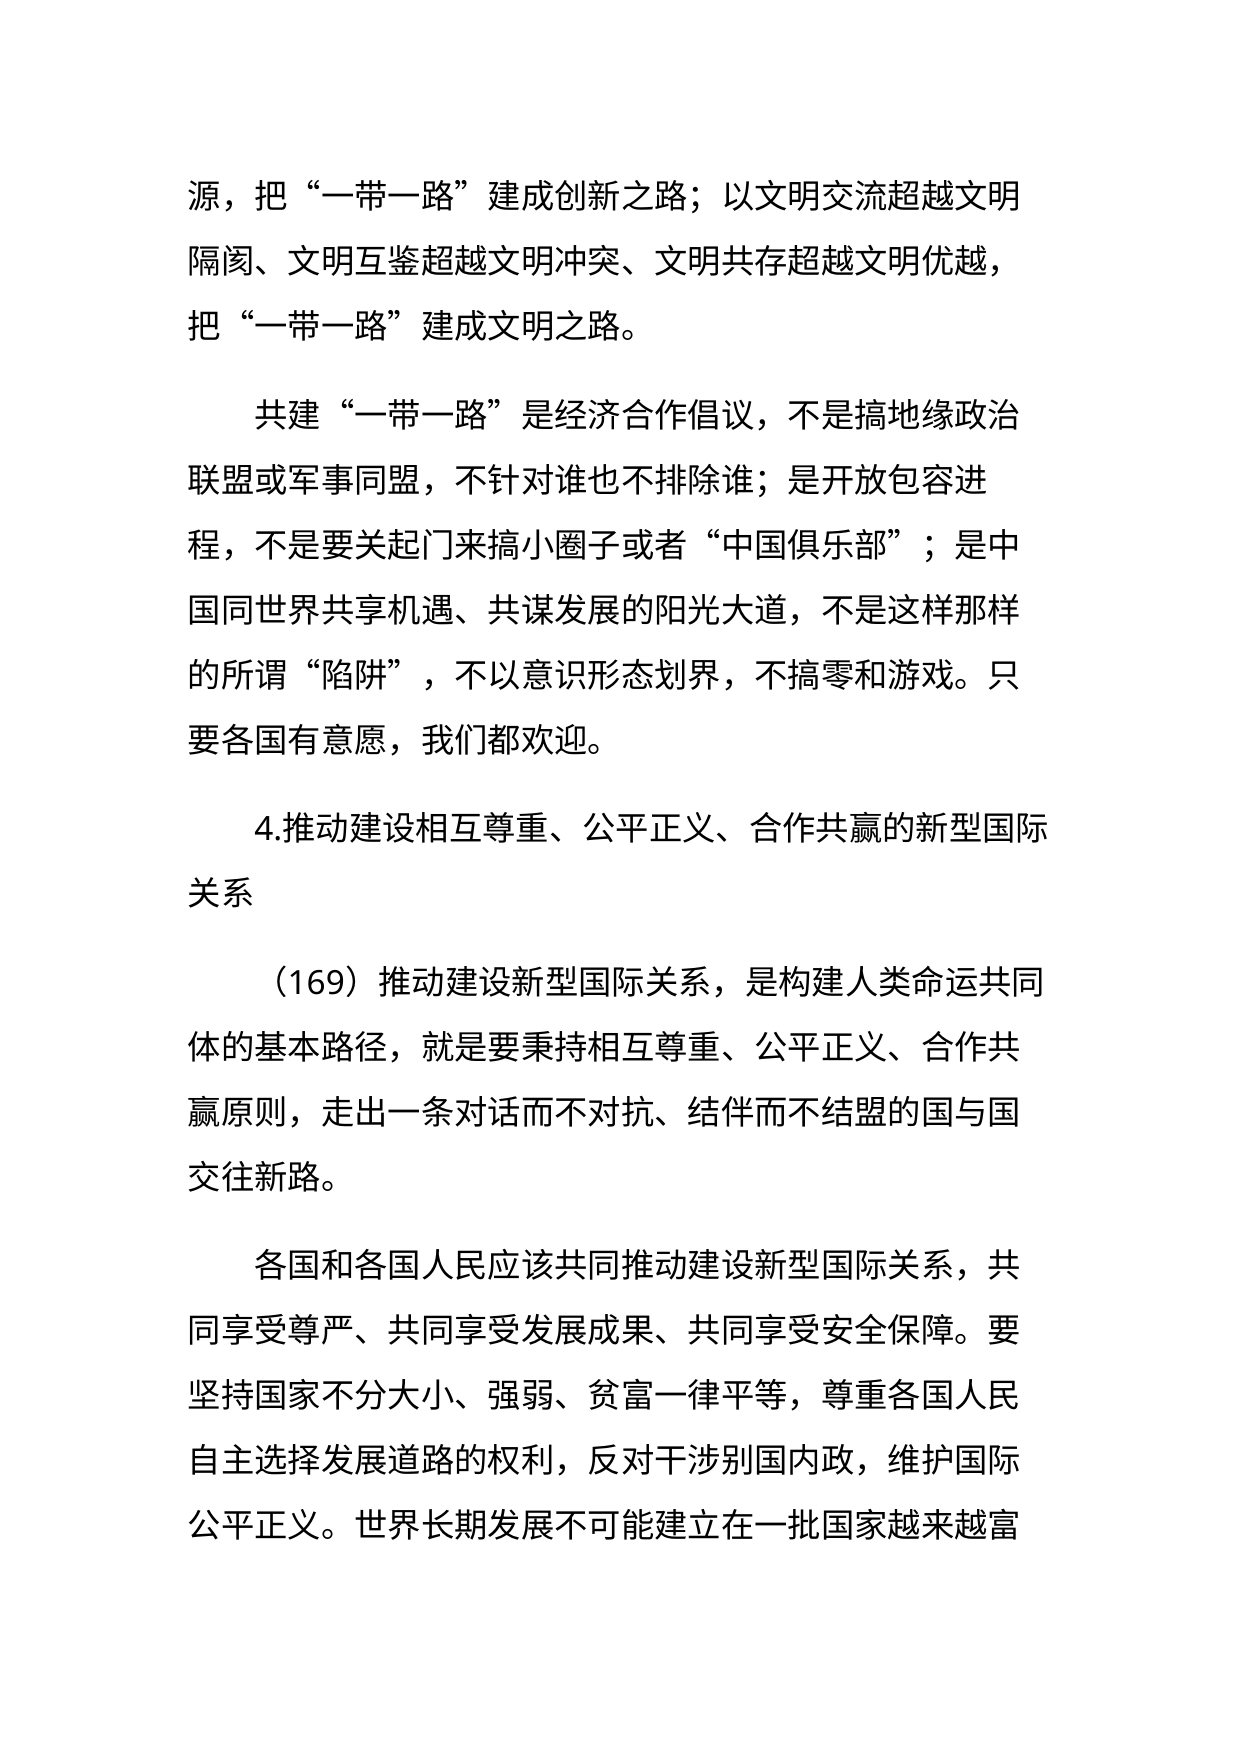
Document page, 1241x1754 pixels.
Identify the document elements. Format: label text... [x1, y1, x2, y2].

text 共建“一带一路”是经济合作倡议，不是搞地缘政治联盟或军事同盟，不针对谁也不排除谁；是开放包容进程，不是要关起门来搞小圈子或者“中国俱乐部”；是中国同世界共享机遇、共谋发展的阳光大道，不是这样那样的所谓“陷阱”，不以意识形态划界，不搞零和游戏。只要各国有意愿，我们都欢迎。 [187, 380, 1053, 770]
text 4.推动建设相互尊重、公平正义、合作共赢的新型国际关系 [187, 794, 1053, 924]
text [187, 1231, 1053, 1556]
text （169）推动建设新型国际关系，是构建人类命运共同体的基本路径，就是要秉持相互尊重、公平正义、合作共赢原则，走出一条对话而不对抗、结伴而不结盟的国与国交往新路。 [187, 947, 1053, 1207]
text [187, 162, 1053, 357]
